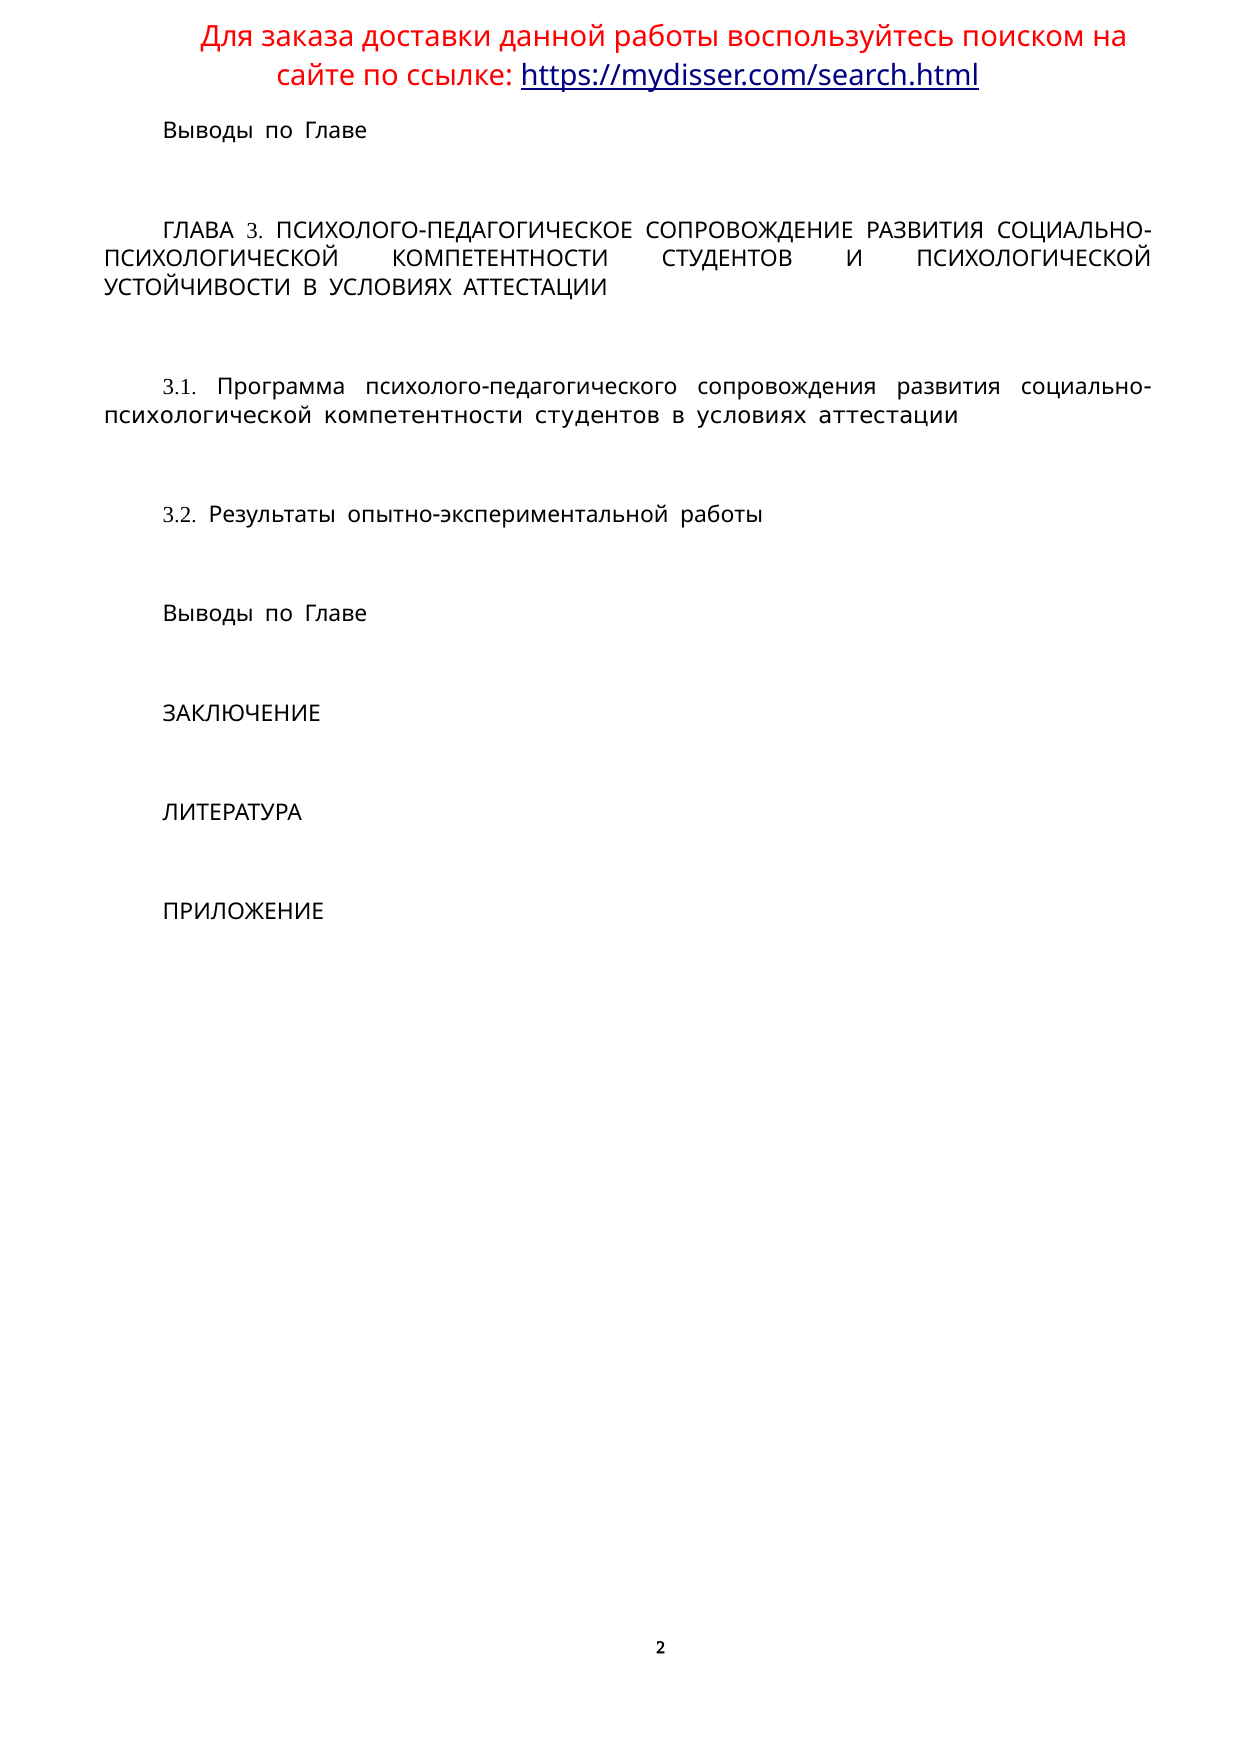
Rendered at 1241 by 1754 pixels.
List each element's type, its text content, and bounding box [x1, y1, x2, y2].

text 3.1. Программа психолого-педагогического сопровождения развития социально-психологической компетентности студентов в условиях аттестации [103, 371, 1152, 428]
text Выводы по Главе [103, 598, 1152, 627]
text ЛИТЕРАТУРА [103, 796, 1152, 825]
text Выводы по Главе [103, 115, 1152, 144]
text ГЛАВА 3. ПСИХОЛОГО-ПЕДАГОГИЧЕСКОЕ СОПРОВОЖДЕНИЕ РАЗВИТИЯ СОЦИАЛЬНО-ПСИХОЛОГИЧЕСКОЙ КОМПЕТЕНТНОСТИ СТУДЕНТОВ И ПСИХОЛОГИЧЕСКОЙ УСТОЙЧИВОСТИ В УСЛОВИЯХ АТТЕСТАЦИИ [103, 214, 1152, 300]
text 3.2. Результаты опытно-экспериментальной работы [103, 499, 1152, 527]
text ЗАКЛЮЧЕНИЕ [103, 697, 1152, 726]
text ПРИЛОЖЕНИЕ [103, 895, 1152, 924]
